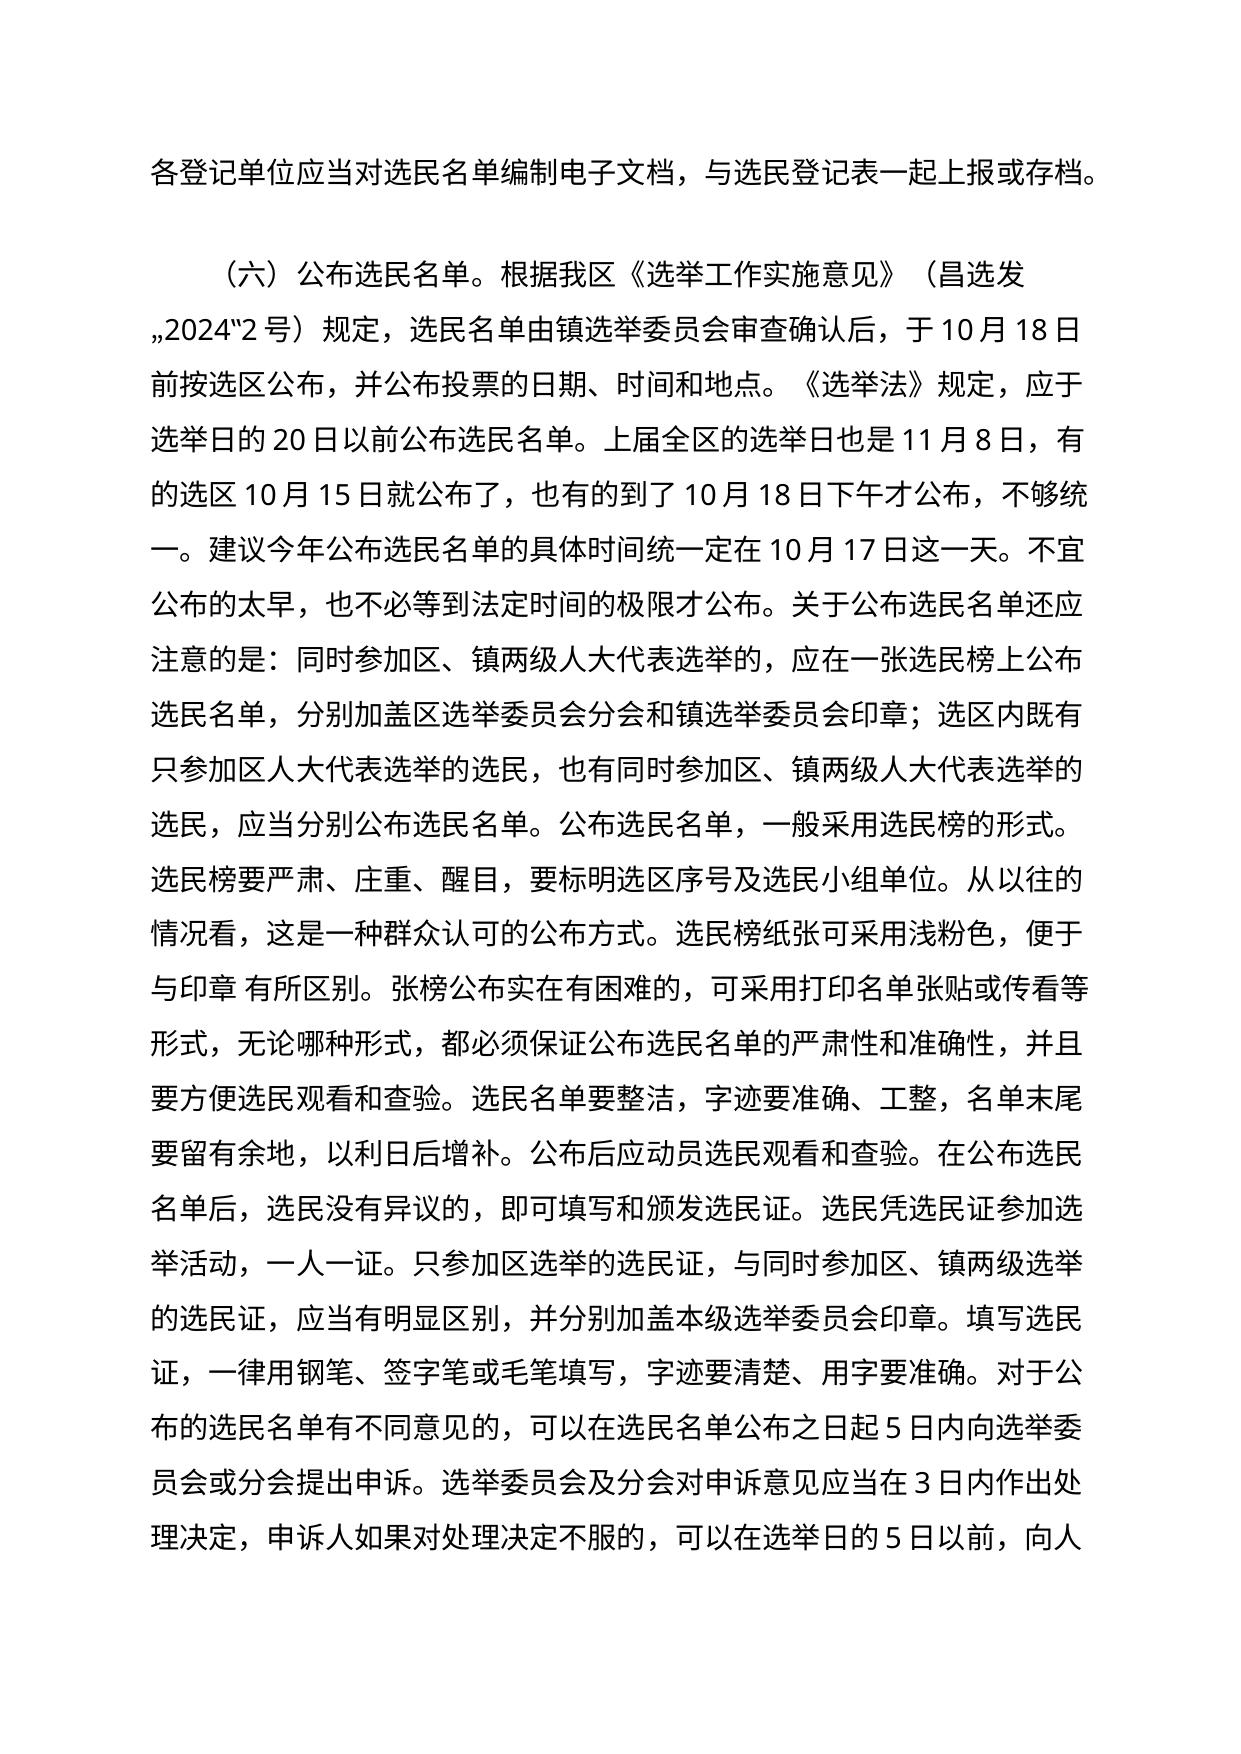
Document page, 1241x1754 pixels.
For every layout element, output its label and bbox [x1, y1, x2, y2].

text [150, 150, 1090, 192]
text [150, 252, 1090, 1557]
